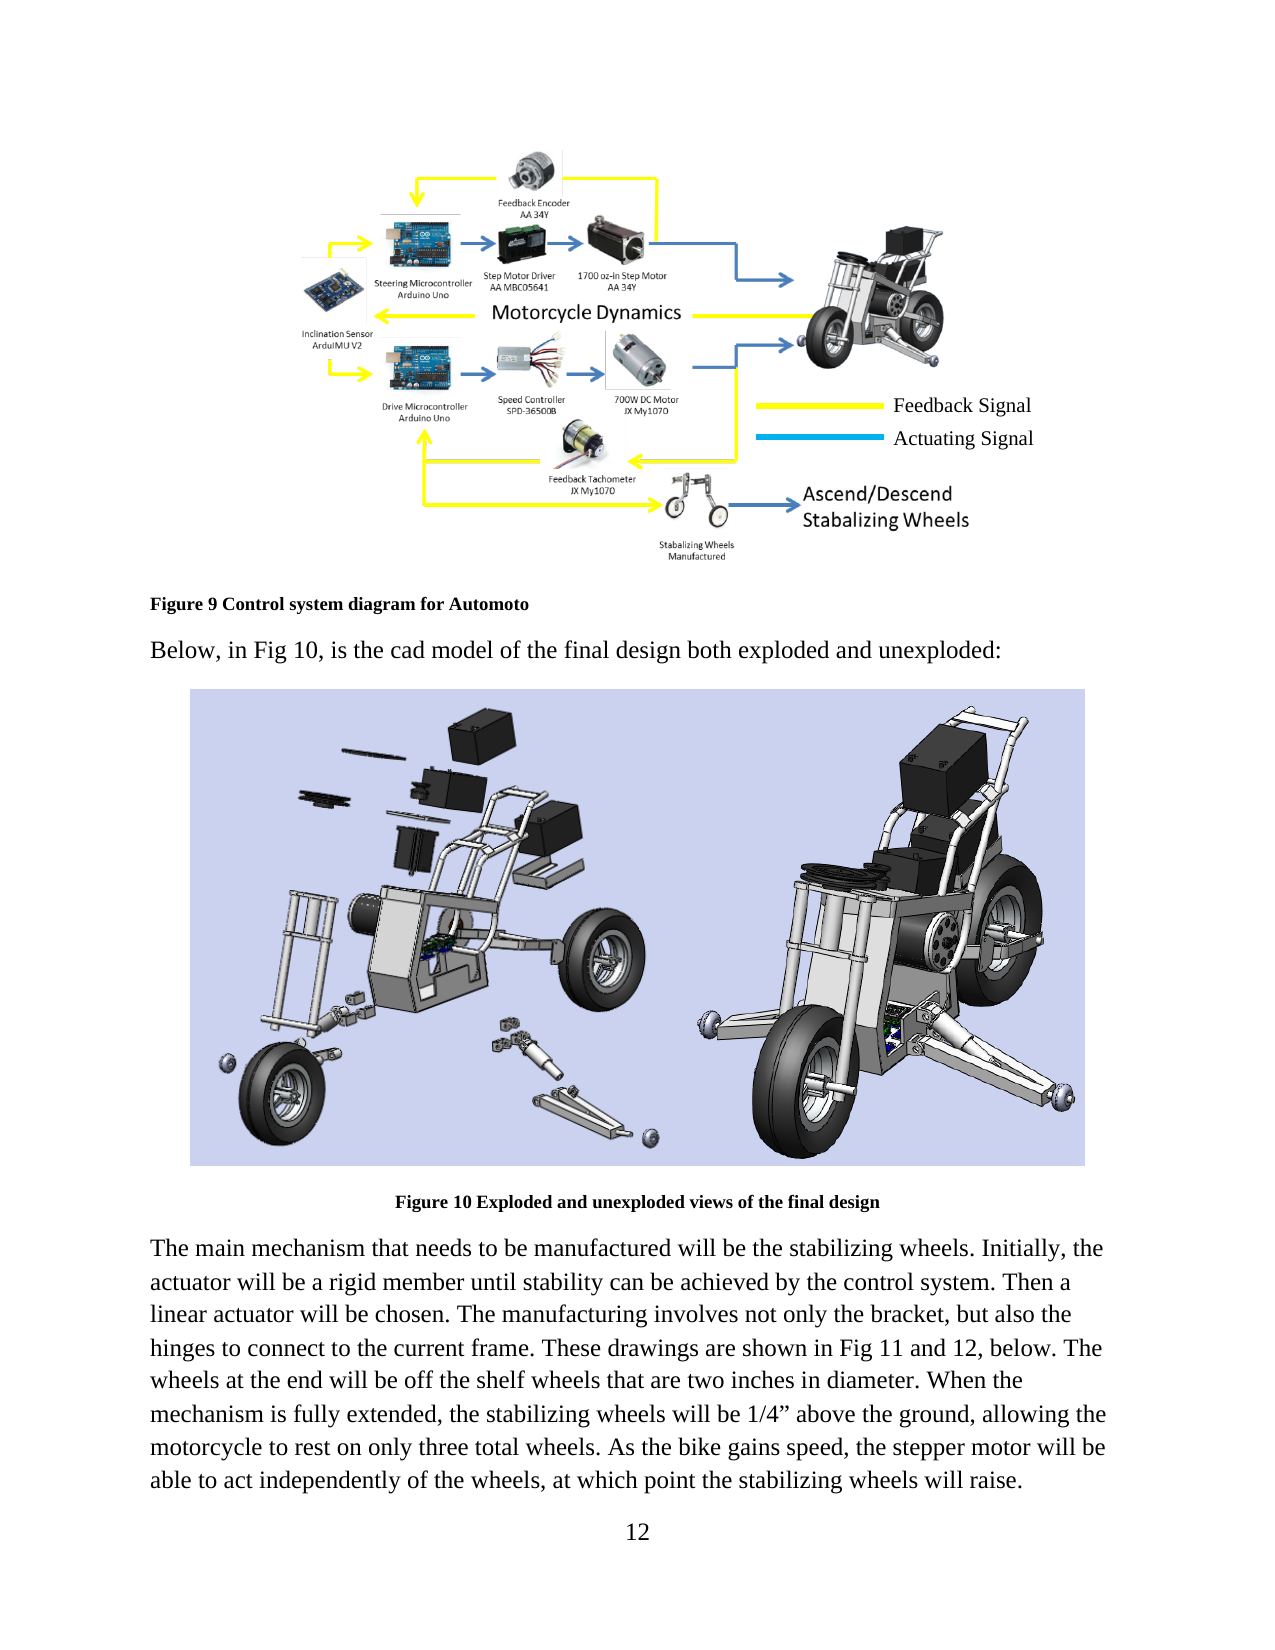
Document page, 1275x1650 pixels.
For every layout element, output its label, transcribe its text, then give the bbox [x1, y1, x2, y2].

text The main mechanism that needs to be manufactured will be the stabilizing wheels. Initially, the actuator will be a rigid member until stability can be achieved by the control system. Then a linear actuator will be chosen. The manufacturing involves not only the bracket, but also the hinges to connect to the current frame. These drawings are shown in Fig 11 and 12, below. The wheels at the end will be off the shelf wheels that are two inches in diameter. When the mechanism is fully extended, the stabilizing wheels will be 1/4” above the ground, allowing the motorcycle to rest on only three total wheels. As the bike gains speed, the stepper motor will be able to act independently of the wheels, at which point the stabilizing wheels will raise. [150, 1233, 1125, 1493]
text Figure 10 Exploded and unexploded views of the final design [150, 1191, 1125, 1213]
picture [293, 150, 983, 568]
picture [190, 689, 1085, 1166]
text Figure 9 Control system diagram for Automoto [150, 593, 1125, 614]
text Below, in Fig 10, is the cad model of the final design both exploded and unexploded: [150, 635, 1125, 664]
